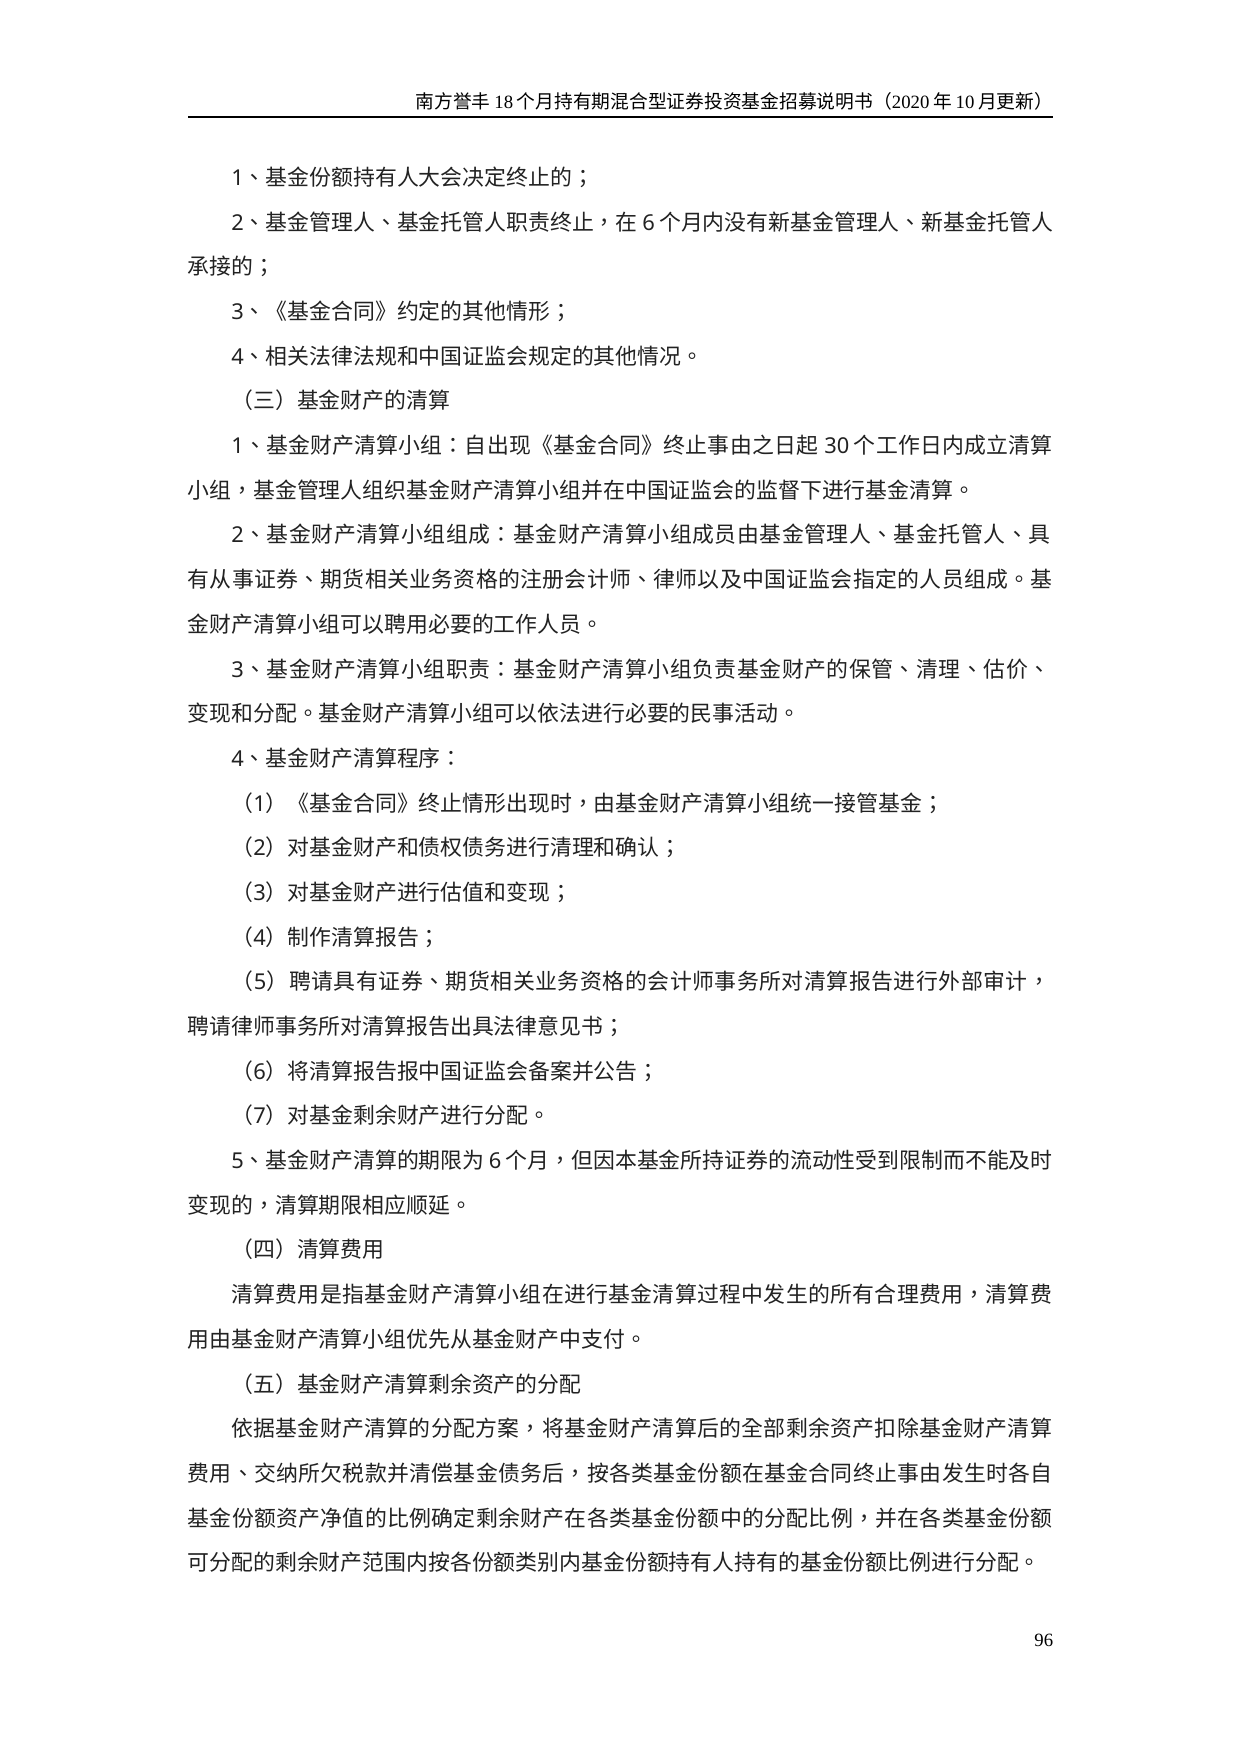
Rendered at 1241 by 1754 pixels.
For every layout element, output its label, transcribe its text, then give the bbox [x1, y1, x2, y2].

text （6）将清算报告报中国证监会备案并公告； [187, 1056, 1053, 1086]
text （2）对基金财产和债权债务进行清理和确认； [187, 832, 1053, 862]
text 3、基金财产清算小组职责：基金财产清算小组负责基金财产的保管、清理、估价、变现和分配。基金财产清算小组可以依法进行必要的民事活动。 [187, 653, 1053, 728]
text （五）基金财产清算剩余资产的分配 [187, 1368, 1053, 1398]
text （四）清算费用 [187, 1234, 1053, 1264]
text （3）对基金财产进行估值和变现； [187, 877, 1053, 907]
text （4）制作清算报告； [187, 922, 1053, 951]
text （5）聘请具有证券、期货相关业务资格的会计师事务所对清算报告进行外部审计，聘请律师事务所对清算报告出具法律意见书； [187, 966, 1053, 1041]
text 2、基金管理人、基金托管人职责终止，在6个月内没有新基金管理人、新基金托管人承接的； [187, 207, 1053, 281]
text 1、基金份额持有人大会决定终止的； [187, 162, 1053, 192]
text （三）基金财产的清算 [187, 385, 1053, 415]
text 5、基金财产清算的期限为6个月，但因本基金所持证券的流动性受到限制而不能及时变现的，清算期限相应顺延。 [187, 1145, 1053, 1219]
text 2、基金财产清算小组组成：基金财产清算小组成员由基金管理人、基金托管人、具有从事证券、期货相关业务资格的注册会计师、律师以及中国证监会指定的人员组成。基金财产清算小组可以聘用必要的工作人员。 [187, 519, 1053, 639]
text 1、基金财产清算小组：自出现《基金合同》终止事由之日起30个工作日内成立清算小组，基金管理人组织基金财产清算小组并在中国证监会的监督下进行基金清算。 [187, 430, 1053, 504]
text （7）对基金剩余财产进行分配。 [187, 1100, 1053, 1130]
text 3、《基金合同》约定的其他情形； [187, 296, 1053, 326]
text 4、基金财产清算程序： [187, 743, 1053, 773]
text （1）《基金合同》终止情形出现时，由基金财产清算小组统一接管基金； [187, 788, 1053, 817]
text 依据基金财产清算的分配方案，将基金财产清算后的全部剩余资产扣除基金财产清算费用、交纳所欠税款并清偿基金债务后，按各类基金份额在基金合同终止事由发生时各自基金份额资产净值的比例确定剩余财产在各类基金份额中的分配比例，并在各类基金份额可分配的剩余财产范围内按各份额类别内基金份额持有人持有的基金份额比例进行分配。 [187, 1413, 1053, 1577]
text 4、相关法律法规和中国证监会规定的其他情况。 [187, 341, 1053, 371]
text 清算费用是指基金财产清算小组在进行基金清算过程中发生的所有合理费用，清算费用由基金财产清算小组优先从基金财产中支付。 [187, 1279, 1053, 1354]
